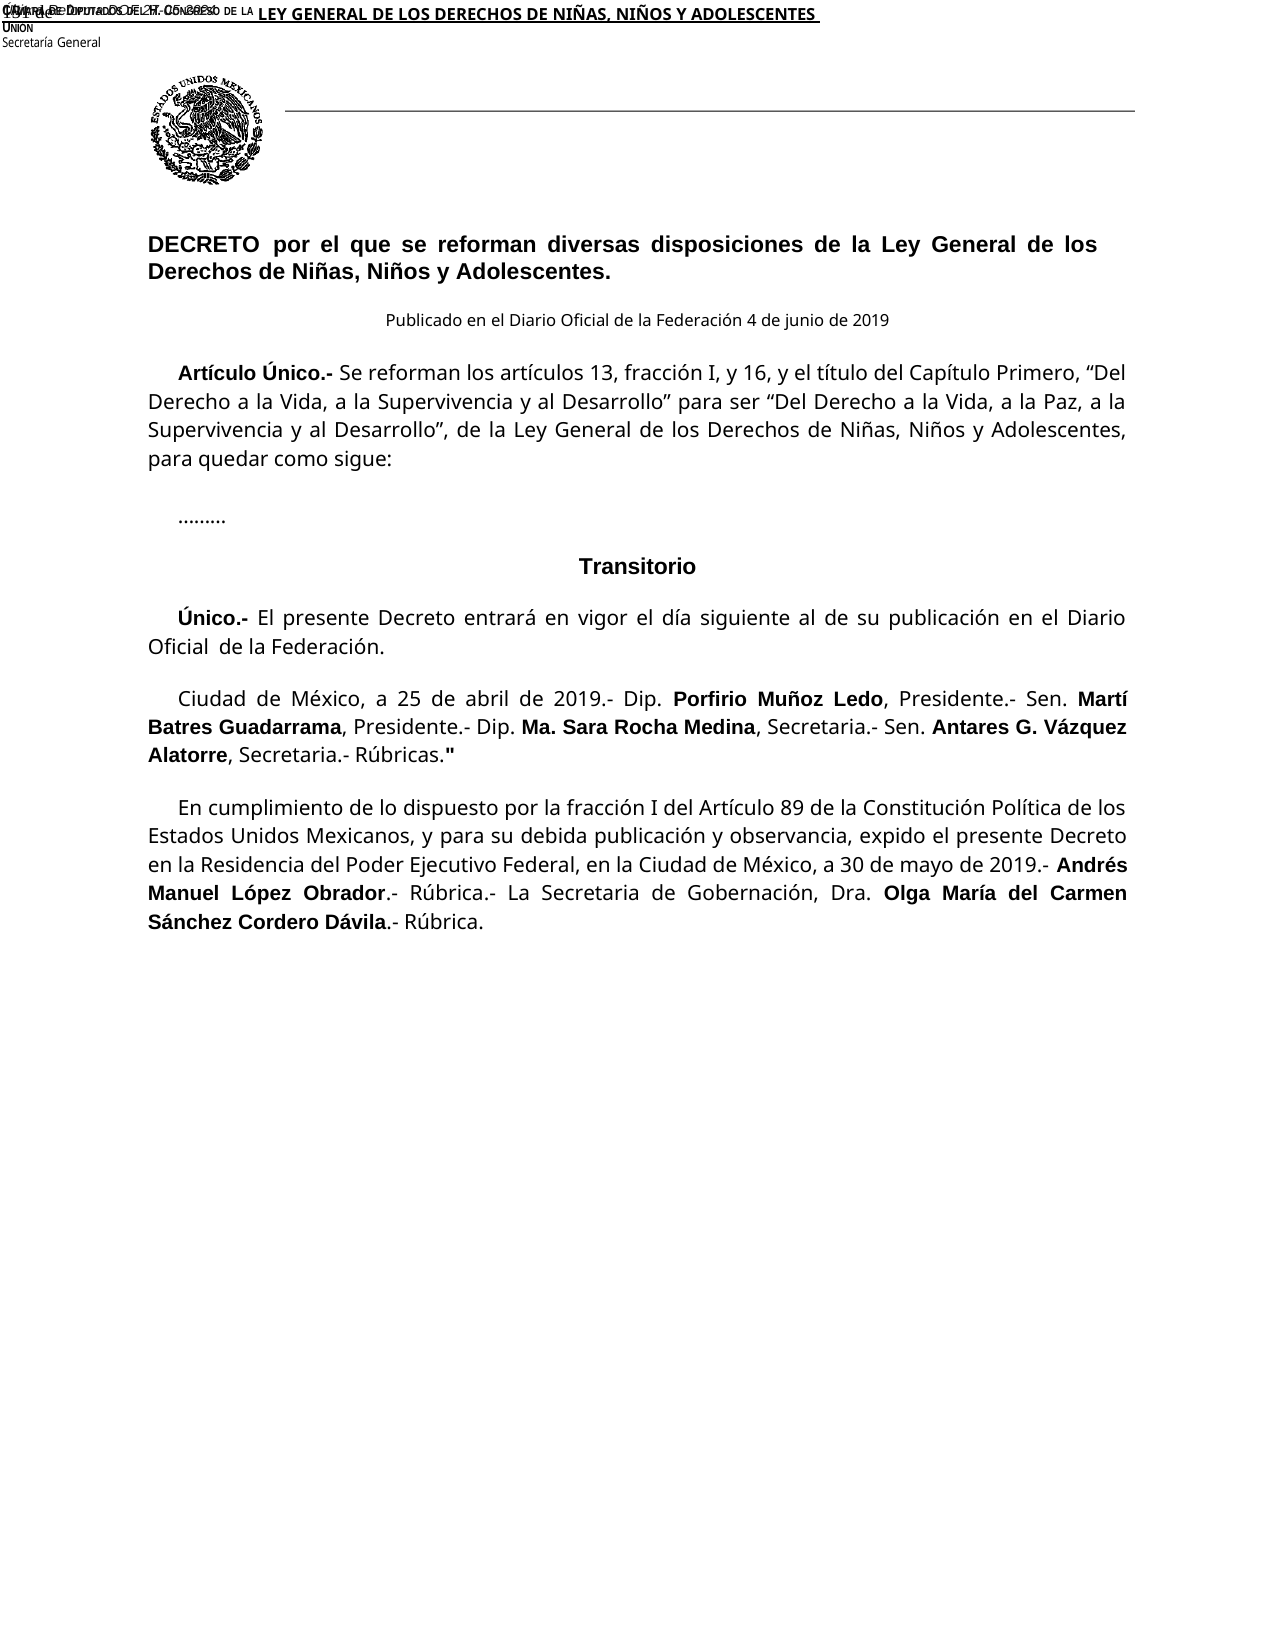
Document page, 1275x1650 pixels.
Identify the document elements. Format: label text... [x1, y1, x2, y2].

subtitle DECRETO por el que se reforman diversas disposiciones de la Ley General de los Derechos de Niñas, Niños y Adolescentes. [148, 231, 1161, 284]
subtitle Transitorio [197, 553, 1079, 579]
text Único.- El presente Decreto entrará en vigor el día siguiente al de su publicación en el Diario Oficial de la Federación. [148, 603, 1127, 660]
text Artículo Único.- Se reforman los artículos 13, fracción I, y 16, y el título del Capítulo Primero, “Del Derecho a la Vida, a la Supervivencia y al Desarrollo” para ser “Del Derecho a la Vida, a la Paz, a la Supervivencia y al Desarrollo”, de la Ley General de los Derechos de Niñas, Niños y Adolescentes, para quedar como sigue: [148, 358, 1128, 472]
text ……… [178, 501, 1162, 529]
picture [150, 75, 263, 185]
text En cumplimiento de lo dispuesto por la fracción I del Artículo 89 de la Constitución Política de los Estados Unidos Mexicanos, y para su debida publicación y observancia, expido el presente Decreto en la Residencia del Poder Ejecutivo Federal, en la Ciudad de México, a 30 de mayo de 2019.- Andrés Manuel López Obrador.- Rúbrica.- La Secretaria de Gobernación, Dra. Olga María del Carmen Sánchez Cordero Dávila.- Rúbrica. [148, 793, 1128, 935]
text Ciudad de México, a 25 de abril de 2019.- Dip. Porfirio Muñoz Ledo, Presidente.- Sen. Martí Batres Guadarrama, Presidente.- Dip. Ma. Sara Rocha Medina, Secretaria.- Sen. Antares G. Vázquez Alatorre, Secretaria.- Rúbricas." [148, 684, 1127, 769]
text Publicado en el Diario Oficial de la Federación 4 de junio de 2019 [196, 308, 1079, 331]
